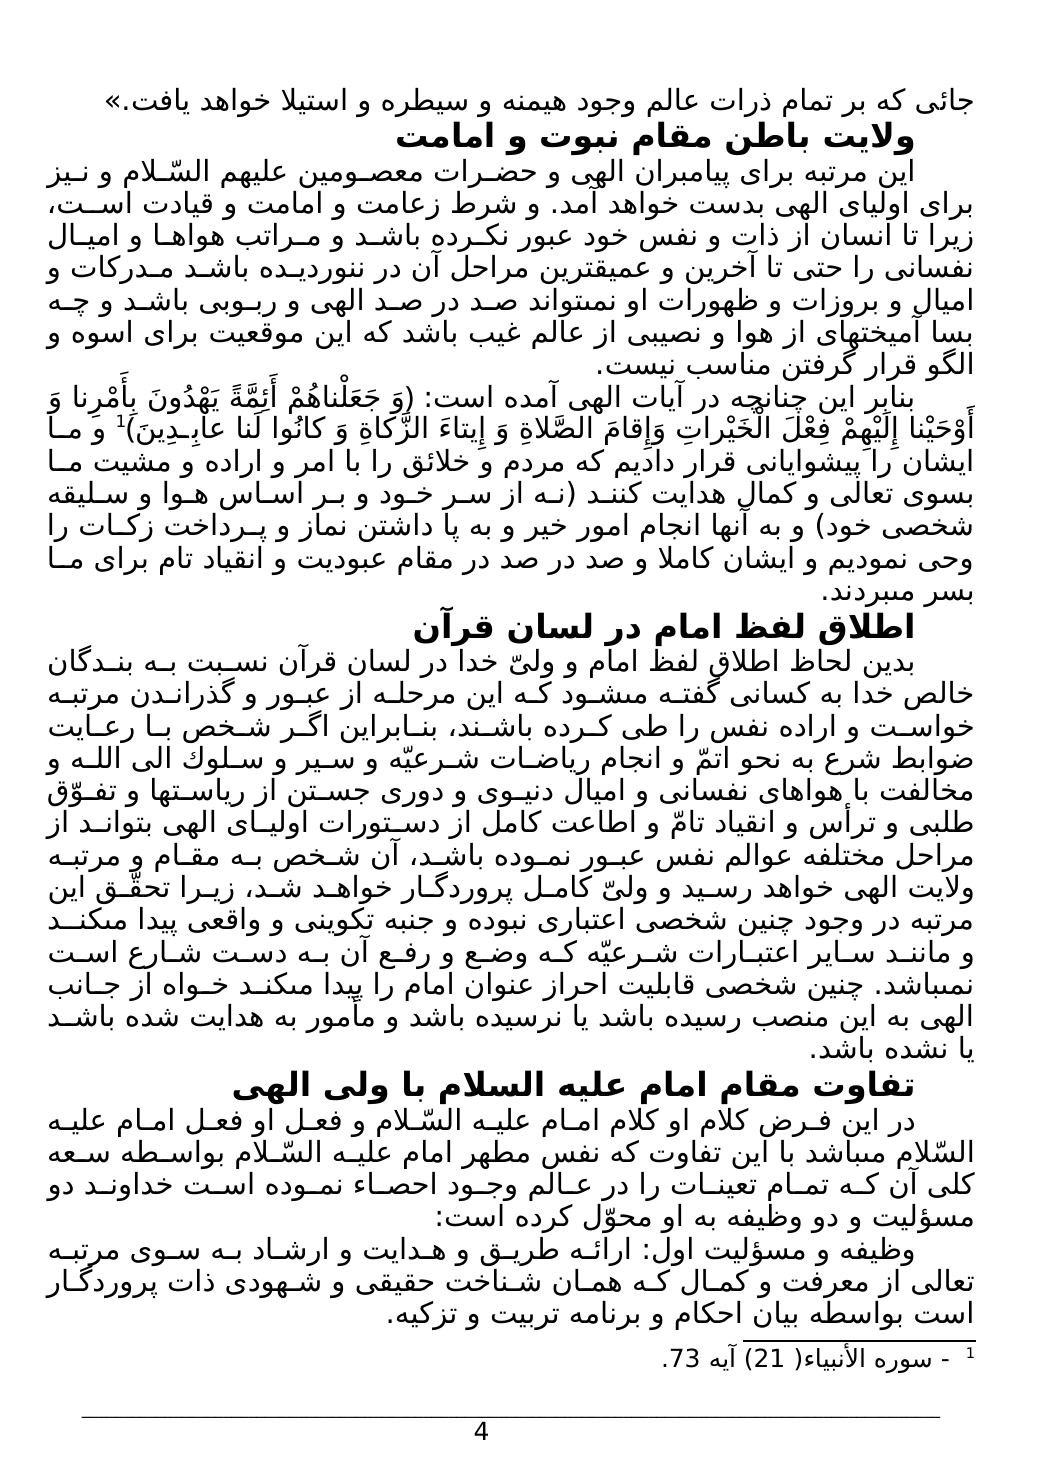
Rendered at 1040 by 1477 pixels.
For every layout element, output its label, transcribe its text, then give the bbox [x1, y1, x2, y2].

subtitle تفاوت مقام امام علیه السلام با ولی الهی [106, 1066, 916, 1105]
subtitle ولایت باطن مقام نبوت و امامت [106, 117, 916, 155]
text وظيفه و مسؤليت اول: ارائه طريق و هدايت و ارشاد به سوى مرتبه تعالى از معرفت و كمال كه همان شناخت حقيقى و شهودى ذات پروردگار است بواسطه بيان احكام و برنامه تربيت و تزكيه. [47, 1234, 975, 1331]
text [47, 84, 975, 117]
text در اين فرض كلام او كلام امام عليه السّلام و فعل او فعل امام عليه السّلام مى‏باشد با اين تفاوت كه نفس مطهر امام عليه السّلام بواسطه سعه كلى آن كه تمام تعينات را در عالم وجود احصاء نموده است خداوند دو مسؤليت و دو وظيفه به او محوّل كرده است: [47, 1105, 975, 1234]
text اين مرتبه براى پيامبران الهى و حضرات معصومين عليهم السّلام و نيز براى اولياى الهى بدست خواهد آمد. و شرط زعامت و امامت و قيادت است، زيرا تا انسان از ذات و نفس خود عبور نكرده باشد و مراتب هواها و اميال نفسانى را حتى تا آخرين و عميق‏ترين مراحل آن در ننورديده باشد مدركات و اميال و بروزات و ظهورات او نمى‏تواند صد در صد الهى و ربوبى باشد و چه‏ بسا آميخته‏اى از هوا و نصيبى از عالم غيب باشد كه اين موقعيت براى اسوه و الگو قرار گرفتن مناسب نيست. [47, 155, 975, 381]
subtitle اطلاق لفظ امام در لسان قرآن‏ [106, 607, 916, 646]
text بنابر اين چنانچه در آيات الهى آمده است: ﴿وَ جَعَلْناهُمْ أَئِمَّةً يَهْدُونَ بِأَمْرِنا وَ أَوْحَيْنا إِلَيْهِمْ فِعْلَ الْخَيْراتِ وَإِقامَ الصَّلاةِ وَ إِيتاءَ الزَّكاةِ وَ كانُوا لَنا عابِدِينَ﴾‏ و ما ايشان را پيشوايانى قرار داديم كه مردم و خلائق را با امر و اراده و مشيت ما بسوى تعالى و كمال هدايت كنند (نه از سر خود و بر اساس هوا و سليقه شخصى خود) و به آنها انجام امور خير و به پا داشتن نماز و پرداخت زكات را وحى نموديم و ايشان كاملا و صد در صد در مقام عبوديت و انقياد تام براى ما بسر مى‏بردند. [47, 381, 975, 607]
text بدين لحاظ اطلاق لفظ امام و ولىّ خدا در لسان قرآن نسبت به بندگان خالص خدا به كسانى گفته مى‏شود كه اين مرحله از عبور و گذراندن مرتبه خواست و اراده نفس را طى كرده باشند، بنابراين اگر شخص با رعايت ضوابط شرع به نحو اتمّ و انجام رياضات شرعيّه و سير و سلوك الى الله و مخالفت با هواهاى نفسانى و اميال دنيوى و دورى جستن از رياستها و تفوّق طلبى و ترأس و انقياد تامّ و اطاعت كامل از دستورات اولياى الهى بتواند از مراحل مختلفه عوالم نفس عبور نموده باشد، آن شخص به مقام و مرتبه ولايت الهى خواهد رسيد و ولىّ كامل پروردگار خواهد شد، زيرا تحقّق اين مرتبه در وجود چنين شخصى اعتبارى نبوده و جنبه تكوينى و واقعى پيدا مى‏كند و مانند ساير اعتبارات شرعيّه كه وضع و رفع آن به دست شارع است نمى‏باشد. چنين شخصى قابليت احراز عنوان امام را پيدا مى‏كند خواه از جانب الهى به اين منصب رسيده باشد يا نرسيده باشد و مأمور به هدايت شده باشد يا نشده باشد. [47, 646, 975, 1066]
